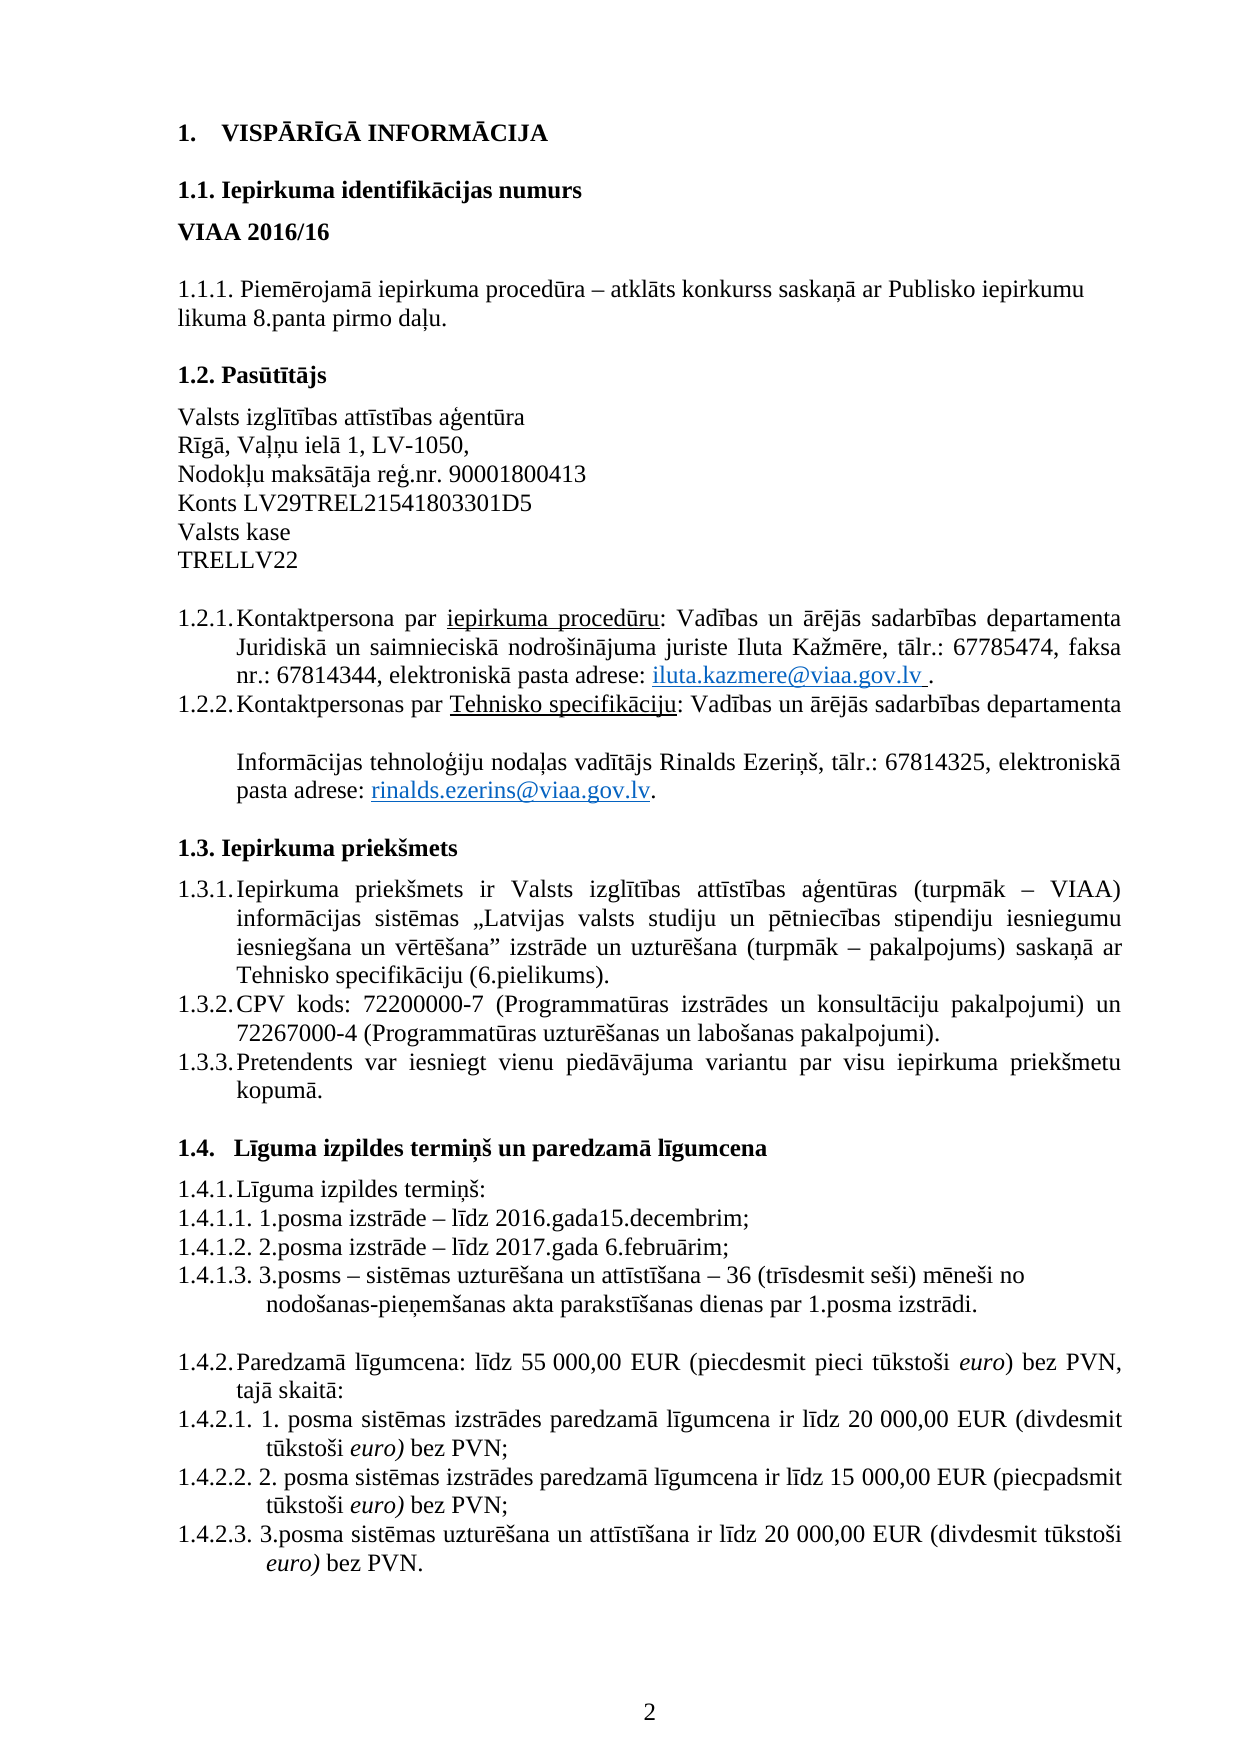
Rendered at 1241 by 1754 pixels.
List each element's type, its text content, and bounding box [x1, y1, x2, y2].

text 1.4.1.3. 3.posms – sistēmas uzturēšana un attīstīšana – 36 (trīsdesmit seši) mēneši no nodošanas-pieņemšanas akta parakstīšanas dienas par 1.posma izstrādi. [177, 1261, 1122, 1318]
list Līguma izpildes termiņš: [177, 1174, 1122, 1203]
text 1.4.2.1. 1. posma sistēmas izstrādes paredzamā līgumcena ir līdz 20 000,00 EUR (divdesmit tūkstoši euro) bez PVN; [177, 1404, 1122, 1462]
subtitle Līguma izpildes termiņš un paredzamā līgumcena [177, 1133, 1122, 1162]
subtitle Pretendents var iesniegt vienu piedāvājuma variantu par visu iepirkuma priekšmetu kopumā. [177, 1047, 1122, 1104]
list Paredzamā līgumcena: līdz 55 000,00 EUR (piecdesmit pieci tūkstoši euro) bez PVN, tajā skaitā: [177, 1347, 1122, 1404]
text Nodokļu maksātāja reģ.nr. 90001800413 Konts LV29TREL21541803301D5 Valsts kase [177, 459, 1122, 546]
text 1.1.1. Piemērojamā iepirkuma procedūra – atklāts konkurss saskaņā ar Publisko iepirkumu likuma 8.panta pirmo daļu. [177, 274, 1122, 332]
text 1.4.2.3. 3.posma sistēmas uzturēšana un attīstīšana ir līdz 20 000,00 EUR (divdesmit tūkstoši euro) bez PVN. [177, 1519, 1122, 1577]
text 1.4.2.2. 2. posma sistēmas izstrādes paredzamā līgumcena ir līdz 15 000,00 EUR (piecpadsmit tūkstoši euro) bez PVN; [177, 1462, 1122, 1519]
list Kontaktpersonas par Tehnisko specifikāciju: Vadības un ārējās sadarbības departamenta Informācijas tehnoloģiju nodaļas vadītājs Rinalds Ezeriņš, tālr.: 67814325, elektroniskā pasta adrese: rinalds.ezerins@viaa.gov.lv. [177, 689, 1122, 804]
subtitle Iepirkuma priekšmets [177, 833, 1122, 862]
list Kontaktpersona par iepirkuma procedūru: Vadības un ārējās sadarbības departamenta Juridiskā un saimnieciskā nodrošinājuma juriste Iluta Kažmēre, tālr.: 67785474, faksa nr.: 67814344, elektroniskā pasta adrese: iluta.kazmere@viaa.gov.lv . [177, 603, 1122, 689]
text VIAA 2016/16 [177, 217, 1122, 246]
subtitle Pasūtītājs [177, 361, 1122, 389]
subtitle 1.4.1.1. 1.posma izstrāde – līdz 2016.gada15.decembrim; [177, 1203, 1122, 1232]
subtitle CPV kods: 72200000-7 (Programmatūras izstrādes un konsultāciju pakalpojumi) un 72267000-4 (Programmatūras uzturēšanas un labošanas pakalpojumi). [177, 989, 1122, 1047]
text TRELLV22 [177, 546, 1122, 574]
list VISPĀRĪGĀ INFORMĀCIJA [177, 118, 1122, 147]
text Valsts izglītības attīstības aģentūra Rīgā, Vaļņu ielā 1, LV-1050, [177, 402, 1122, 459]
subtitle Iepirkuma identifikācijas numurs [177, 176, 1122, 204]
subtitle Iepirkuma priekšmets ir Valsts izglītības attīstības aģentūras (turpmāk – VIAA) informācijas sistēmas „Latvijas valsts studiju un pētniecības stipendiju iesniegumu iesniegšana un vērtēšana” izstrāde un uzturēšana (turpmāk – pakalpojums) saskaņā ar Tehnisko specifikāciju (6.pielikums). [177, 874, 1122, 989]
text 1.4.1.2. 2.posma izstrāde – līdz 2017.gada 6.februārim; [177, 1232, 1122, 1261]
